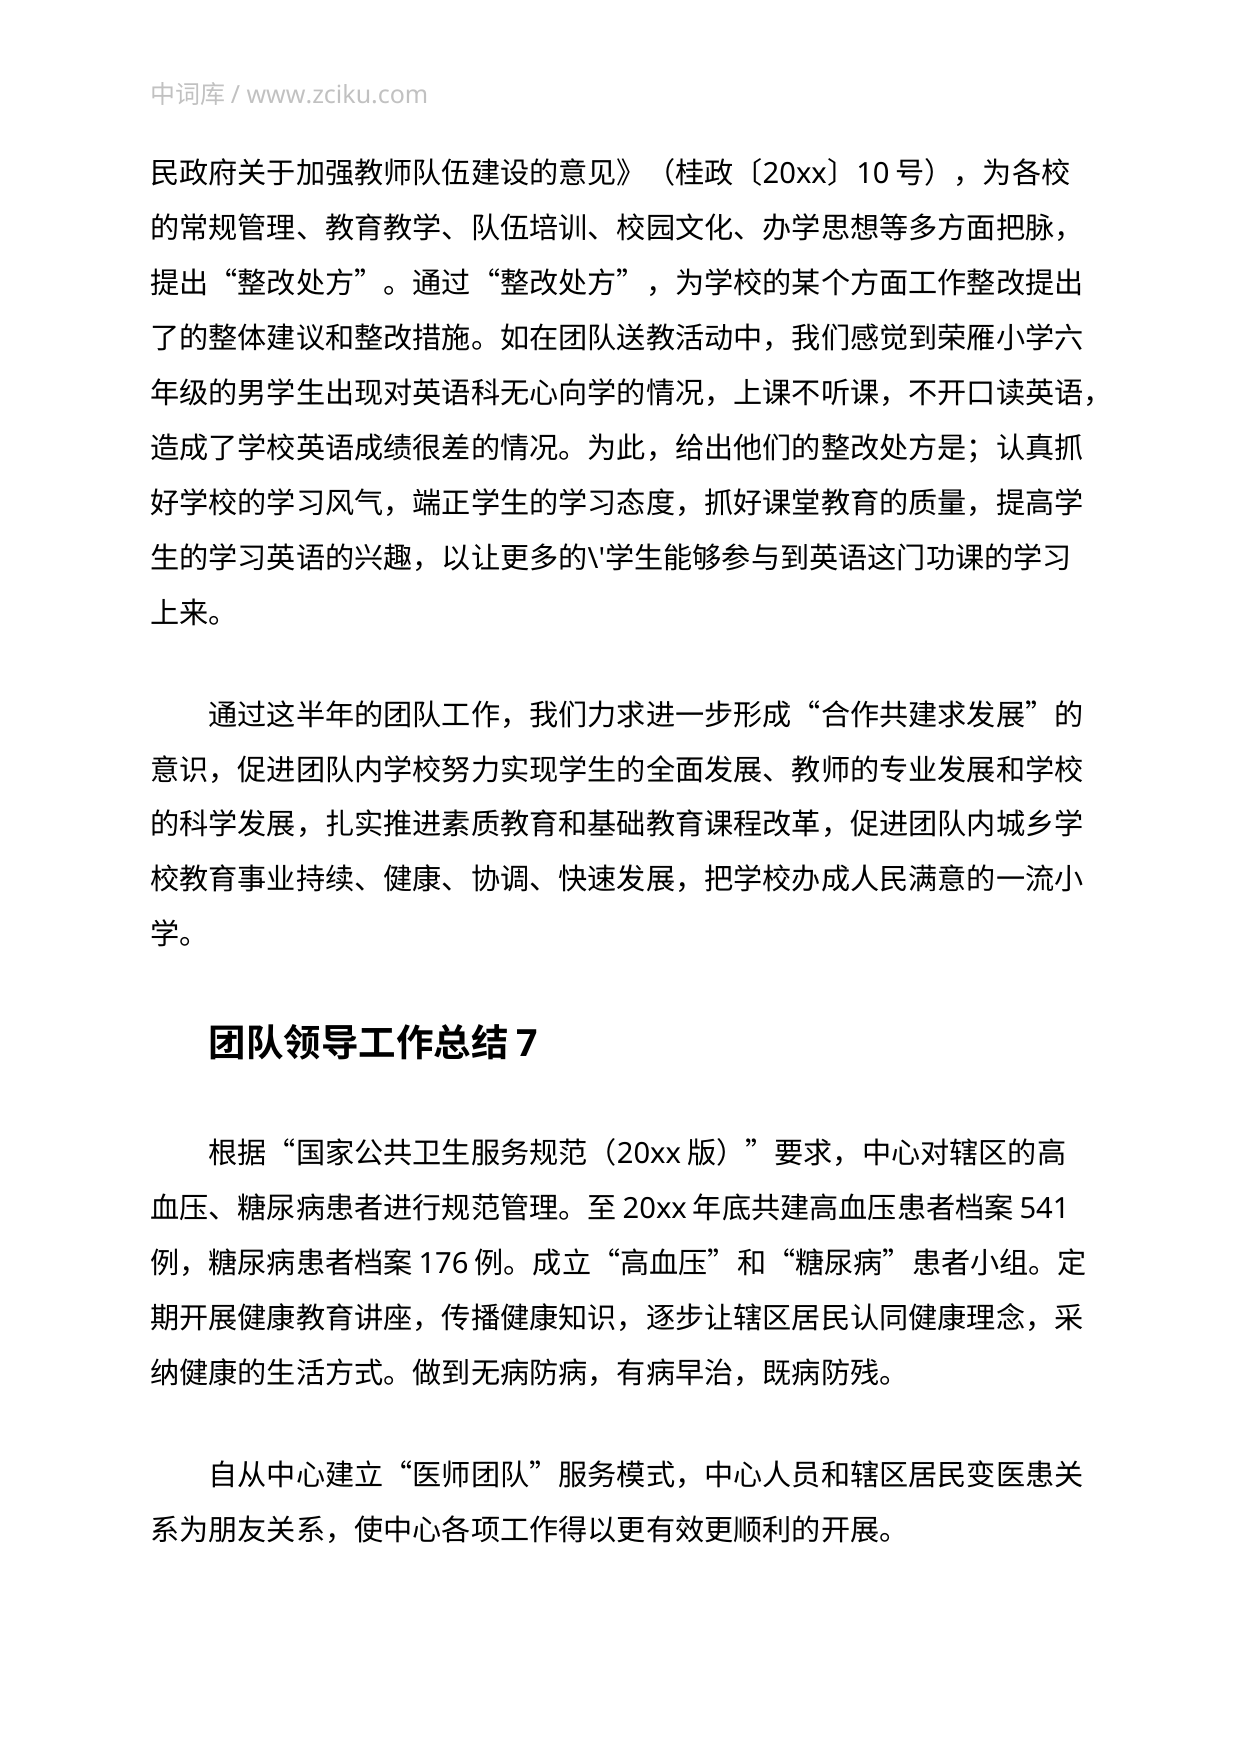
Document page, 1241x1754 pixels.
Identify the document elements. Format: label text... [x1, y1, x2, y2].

text 自从中心建立“医师团队”服务模式，中心人员和辖区居民变医患关系为朋友关系，使中心各项工作得以更有效更顺利的开展。 [150, 1452, 1090, 1549]
text 通过这半年的团队工作，我们力求进一步形成“合作共建求发展”的意识，促进团队内学校努力实现学生的全面发展、教师的专业发展和学校的科学发展，扎实推进素质教育和基础教育课程改革，促进团队内城乡学校教育事业持续、健康、协调、快速发展，把学校办成人民满意的一流小学。 [150, 691, 1090, 953]
text 团队领导工作总结7 [150, 1012, 1090, 1067]
text 根据“国家公共卫生服务规范（20xx版）”要求，中心对辖区的高血压、糖尿病患者进行规范管理。至20xx年底共建高血压患者档案541例，糖尿病患者档案176例。成立“高血压”和“糖尿病”患者小组。定期开展健康教育讲座，传播健康知识，逐步让辖区居民认同健康理念，采纳健康的生活方式。做到无病防病，有病早治，既病防残。 [150, 1130, 1090, 1392]
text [150, 150, 1090, 632]
